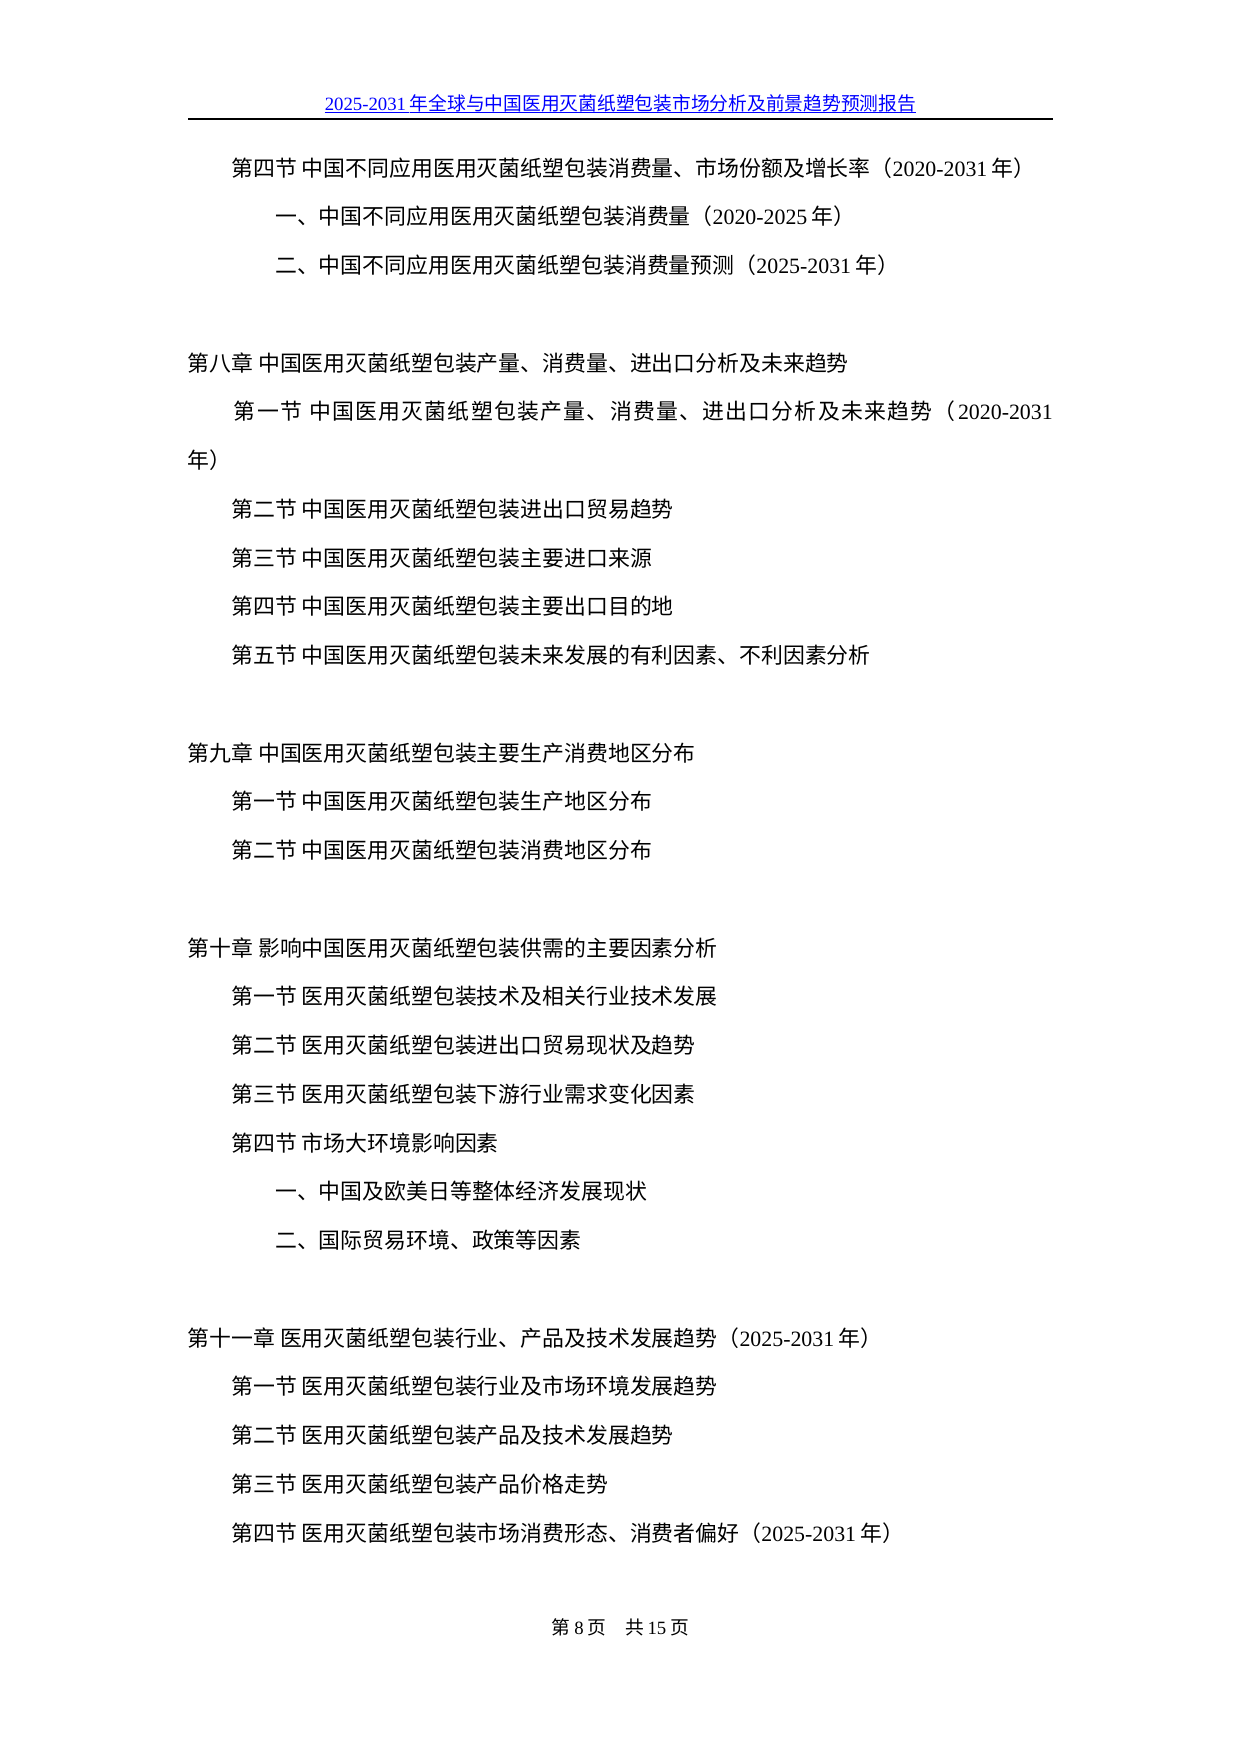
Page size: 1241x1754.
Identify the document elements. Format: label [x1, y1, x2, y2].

text [187, 150, 1053, 1548]
